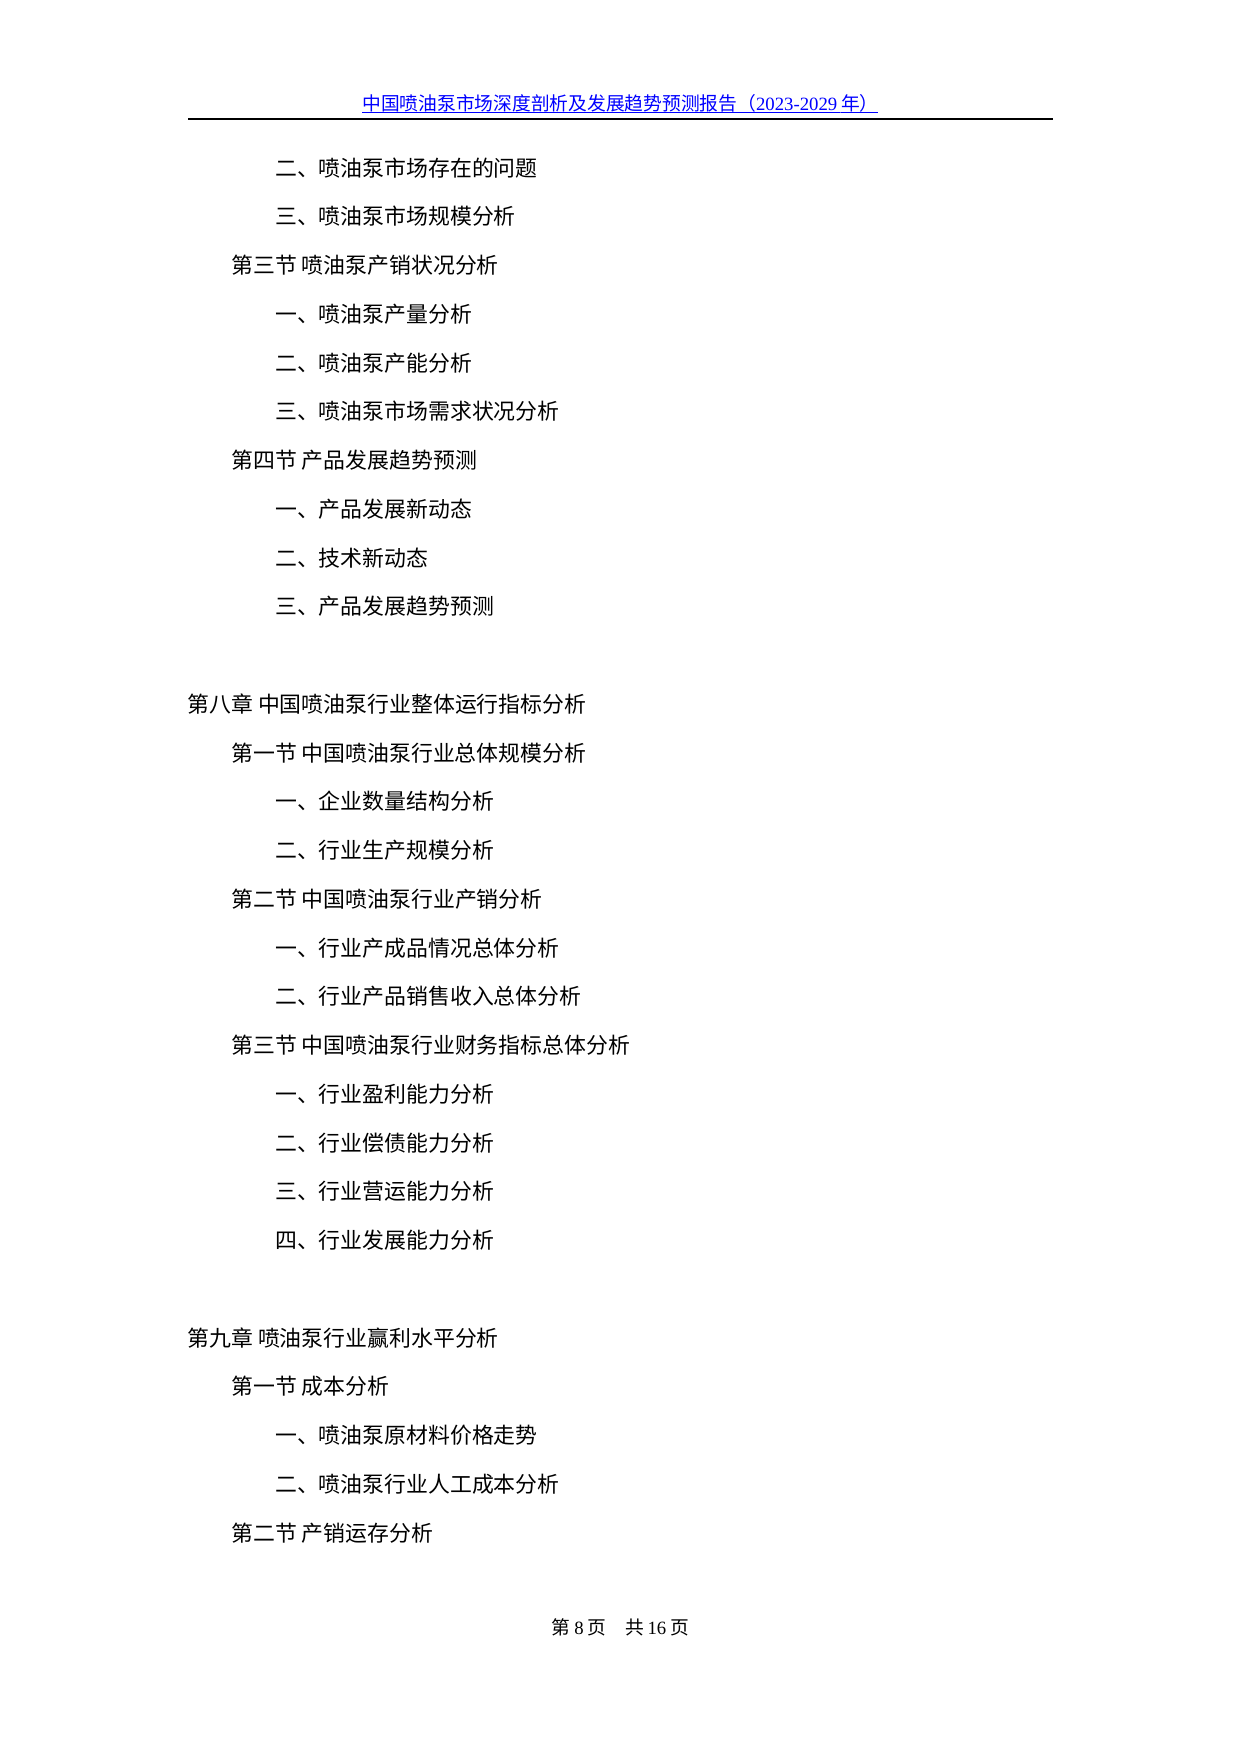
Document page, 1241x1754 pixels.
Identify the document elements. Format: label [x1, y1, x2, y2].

text [187, 150, 1053, 1548]
